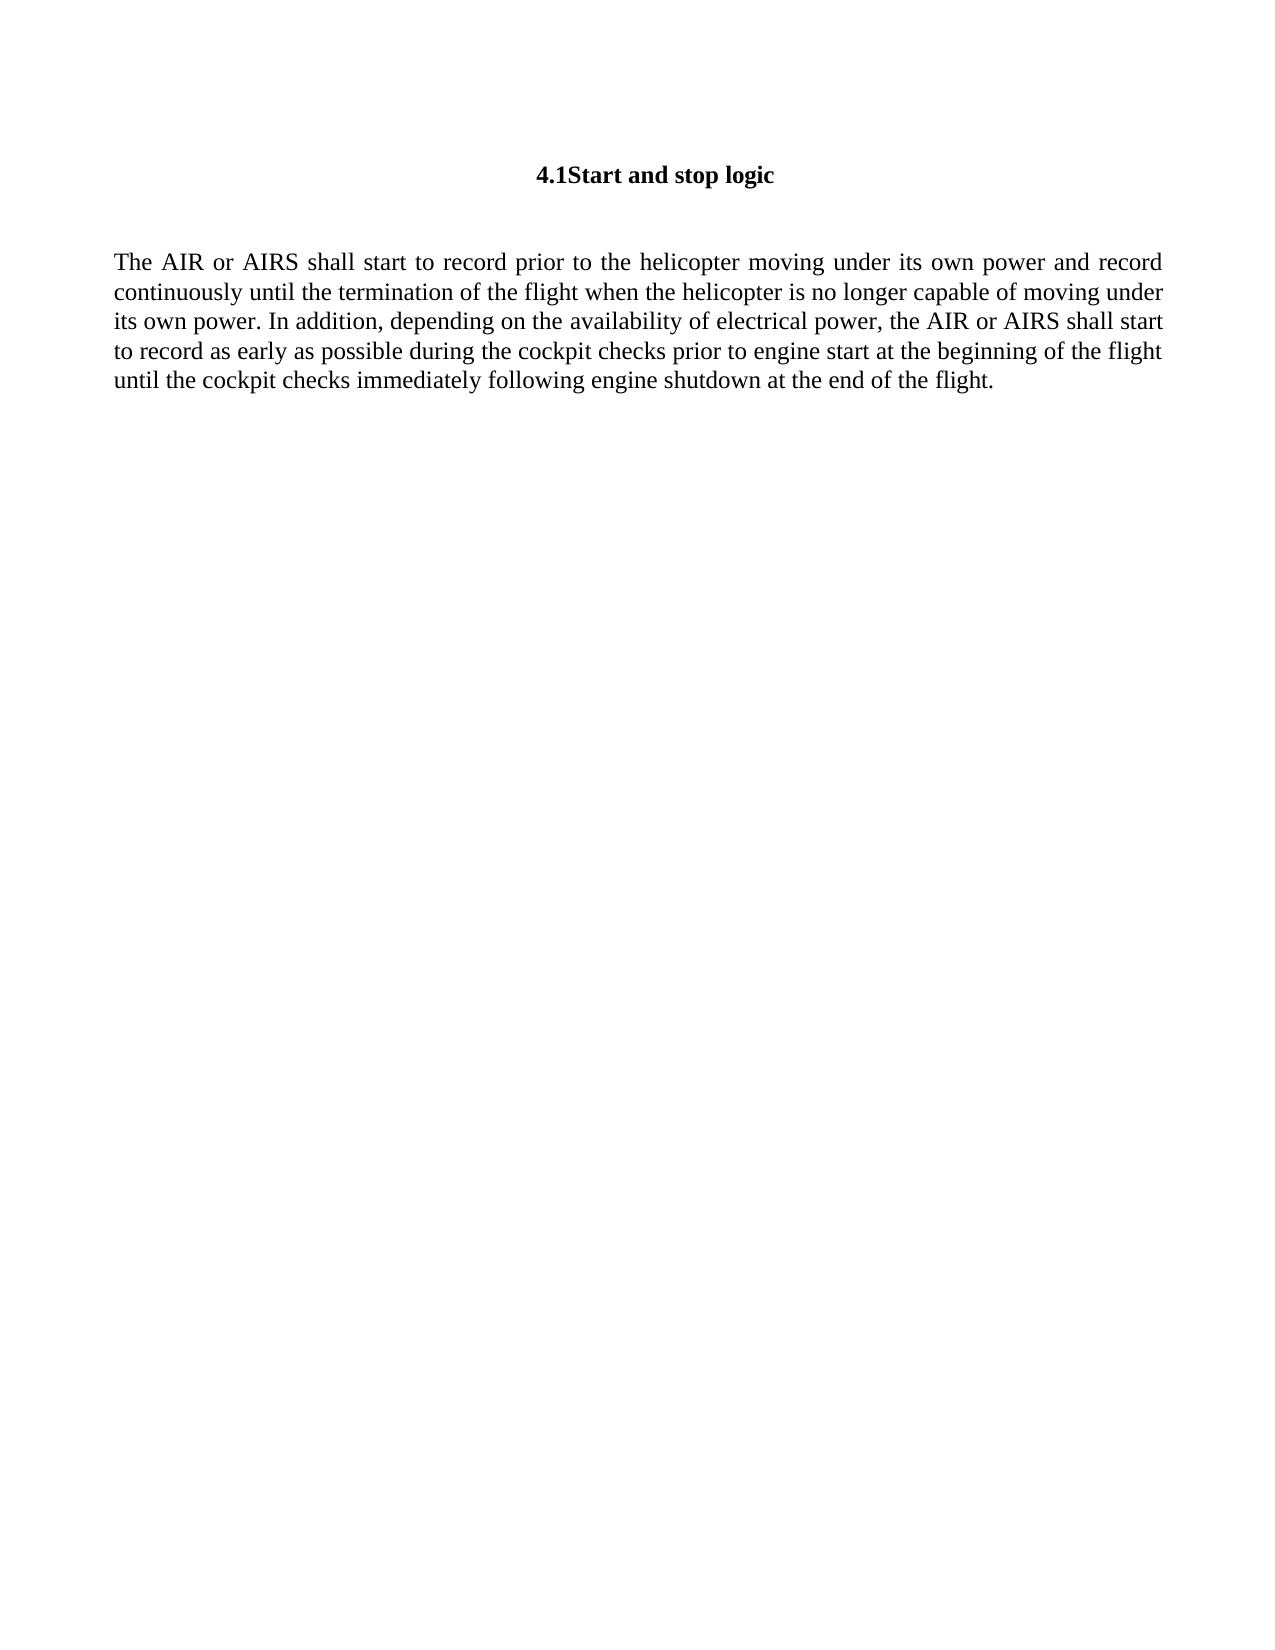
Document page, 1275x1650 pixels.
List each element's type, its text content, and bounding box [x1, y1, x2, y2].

text The AIR or AIRS shall start to record prior to the helicopter moving under its own power and record continuously until the termination of the flight when the helicopter is no longer capable of moving under its own power. In addition, depending on the availability of electrical power, the AIR or AIRS shall start to record as early as possible during the cockpit checks prior to engine start at the beginning of the flight until the cockpit checks immediately following engine shutdown at the end of the flight. [113, 247, 1164, 394]
list Start and stop logic [536, 160, 1187, 189]
